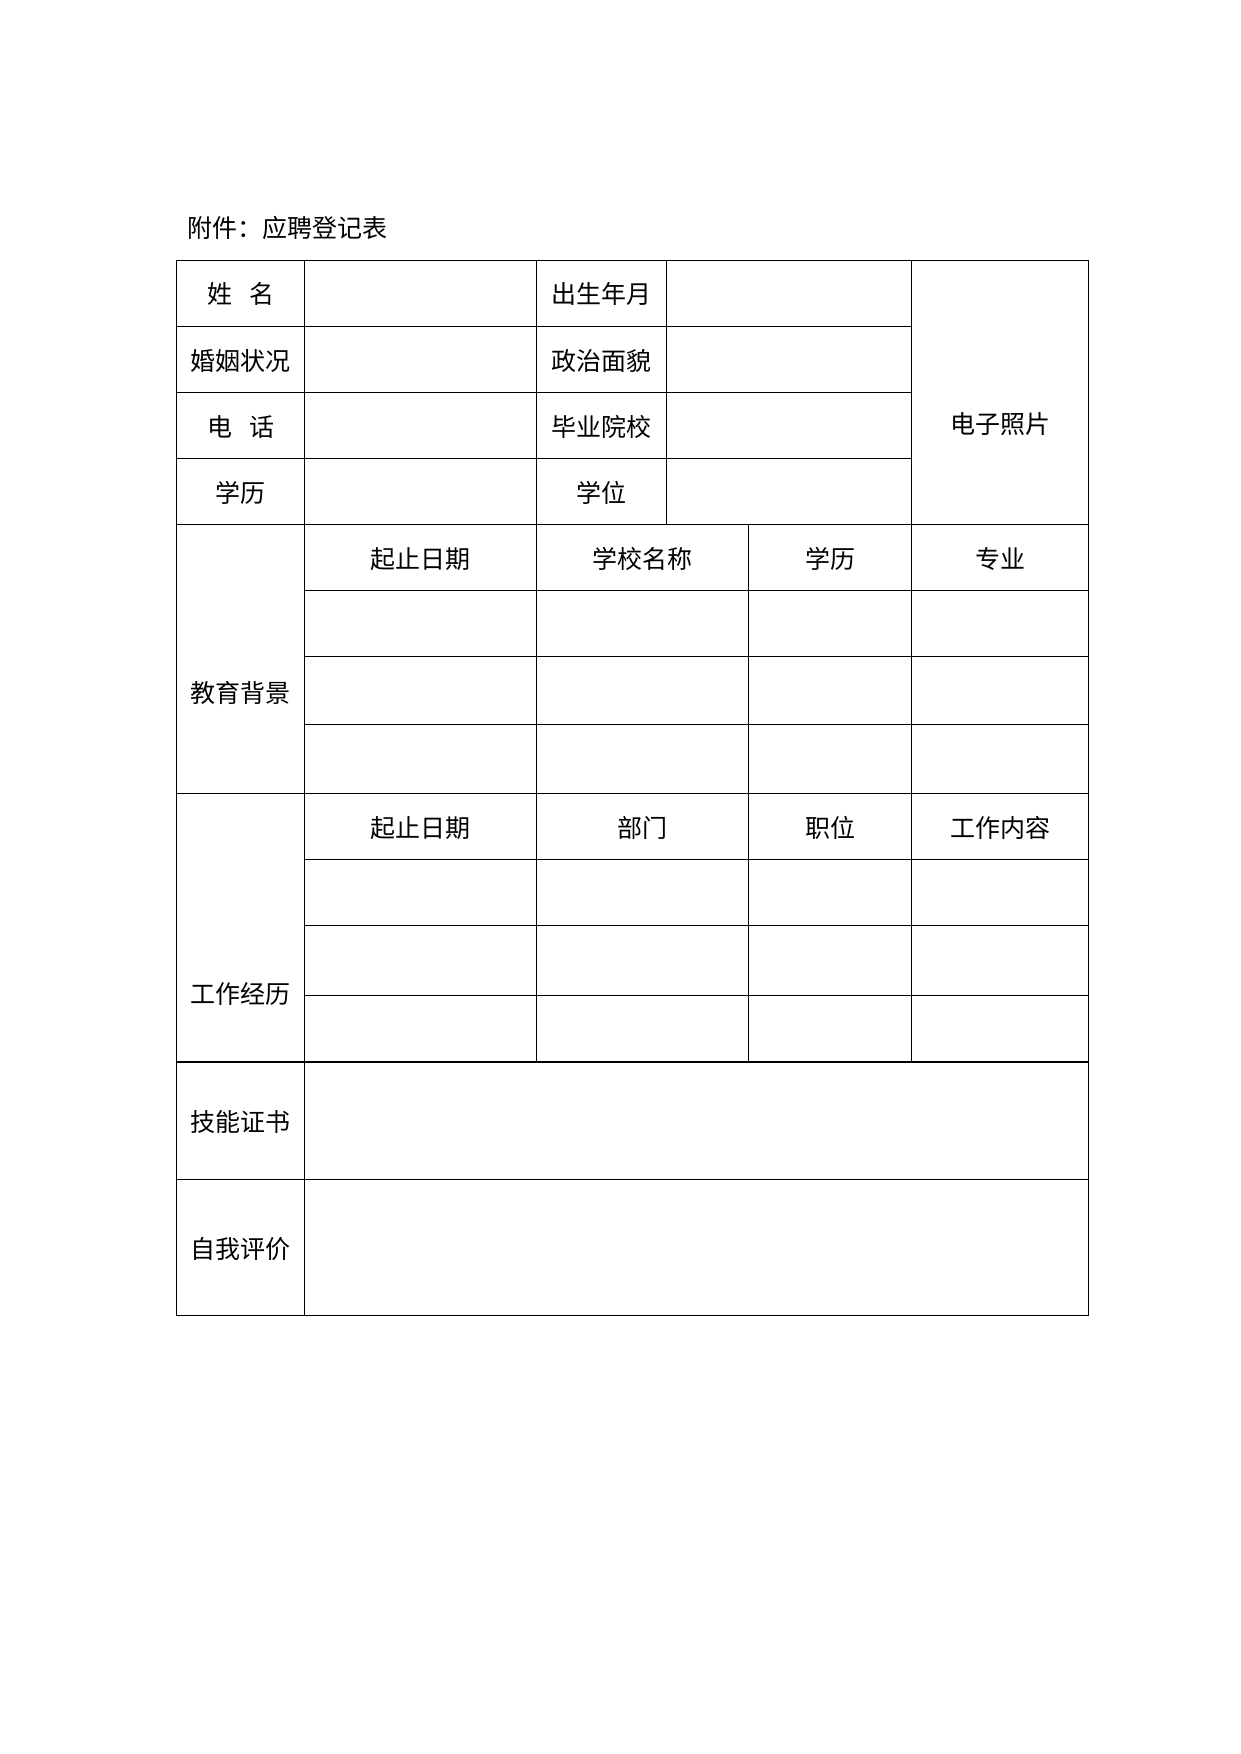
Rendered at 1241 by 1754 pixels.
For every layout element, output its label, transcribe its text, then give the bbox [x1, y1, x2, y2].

table_cell [912, 657, 1088, 724]
table_header 电子照片 [912, 261, 1088, 524]
table_cell [667, 327, 911, 392]
table_cell 自我评价 [177, 1180, 304, 1315]
table_cell 起止日期 [305, 525, 536, 590]
table_cell 起止日期 [305, 794, 536, 859]
table_cell 工作内容 [912, 794, 1088, 859]
table_cell 专业 [912, 525, 1088, 590]
table_cell [305, 1063, 1088, 1179]
table_cell 政治面貌 [537, 327, 666, 392]
table_cell 教育背景 [177, 525, 304, 793]
table_cell [305, 327, 536, 392]
table_header 姓 名 [177, 261, 304, 326]
table_cell 职位 [749, 794, 911, 859]
table_cell [305, 996, 536, 1061]
table_header 出生年月 [537, 261, 666, 326]
table_cell [667, 459, 911, 524]
table_cell 部门 [537, 794, 748, 859]
text 附件：应聘登记表 [187, 194, 1053, 259]
table_cell 工作经历 [177, 794, 304, 1061]
table_cell [305, 860, 536, 925]
table_cell [749, 860, 911, 925]
table_cell [537, 860, 748, 925]
table_cell [667, 393, 911, 458]
table_cell [537, 657, 748, 724]
table_header [305, 261, 536, 326]
table_cell [305, 657, 536, 724]
table_cell [305, 725, 536, 793]
table_cell 学校名称 [537, 525, 748, 590]
table_cell [305, 591, 536, 656]
table_cell [749, 725, 911, 793]
table_cell [749, 926, 911, 995]
table_cell 电 话 [177, 393, 304, 458]
table_cell [537, 725, 748, 793]
table_cell [305, 393, 536, 458]
table_cell [912, 725, 1088, 793]
table_cell 学历 [177, 459, 304, 524]
table_cell [912, 860, 1088, 925]
table_cell 毕业院校 [537, 393, 666, 458]
table_header [667, 261, 911, 326]
table_cell [537, 996, 748, 1061]
table_cell [912, 591, 1088, 656]
table_cell 婚姻状况 [177, 327, 304, 392]
table_cell [537, 926, 748, 995]
table_cell [305, 459, 536, 524]
table_cell [912, 926, 1088, 995]
table_cell 技能证书 [177, 1063, 304, 1179]
table_cell [912, 996, 1088, 1061]
table_cell 学历 [749, 525, 911, 590]
table_cell [749, 657, 911, 724]
table_cell [749, 996, 911, 1061]
table_cell [305, 926, 536, 995]
table_cell 学位 [537, 459, 666, 524]
table_cell [305, 1180, 1088, 1315]
table_cell [749, 591, 911, 656]
table_cell [537, 591, 748, 656]
